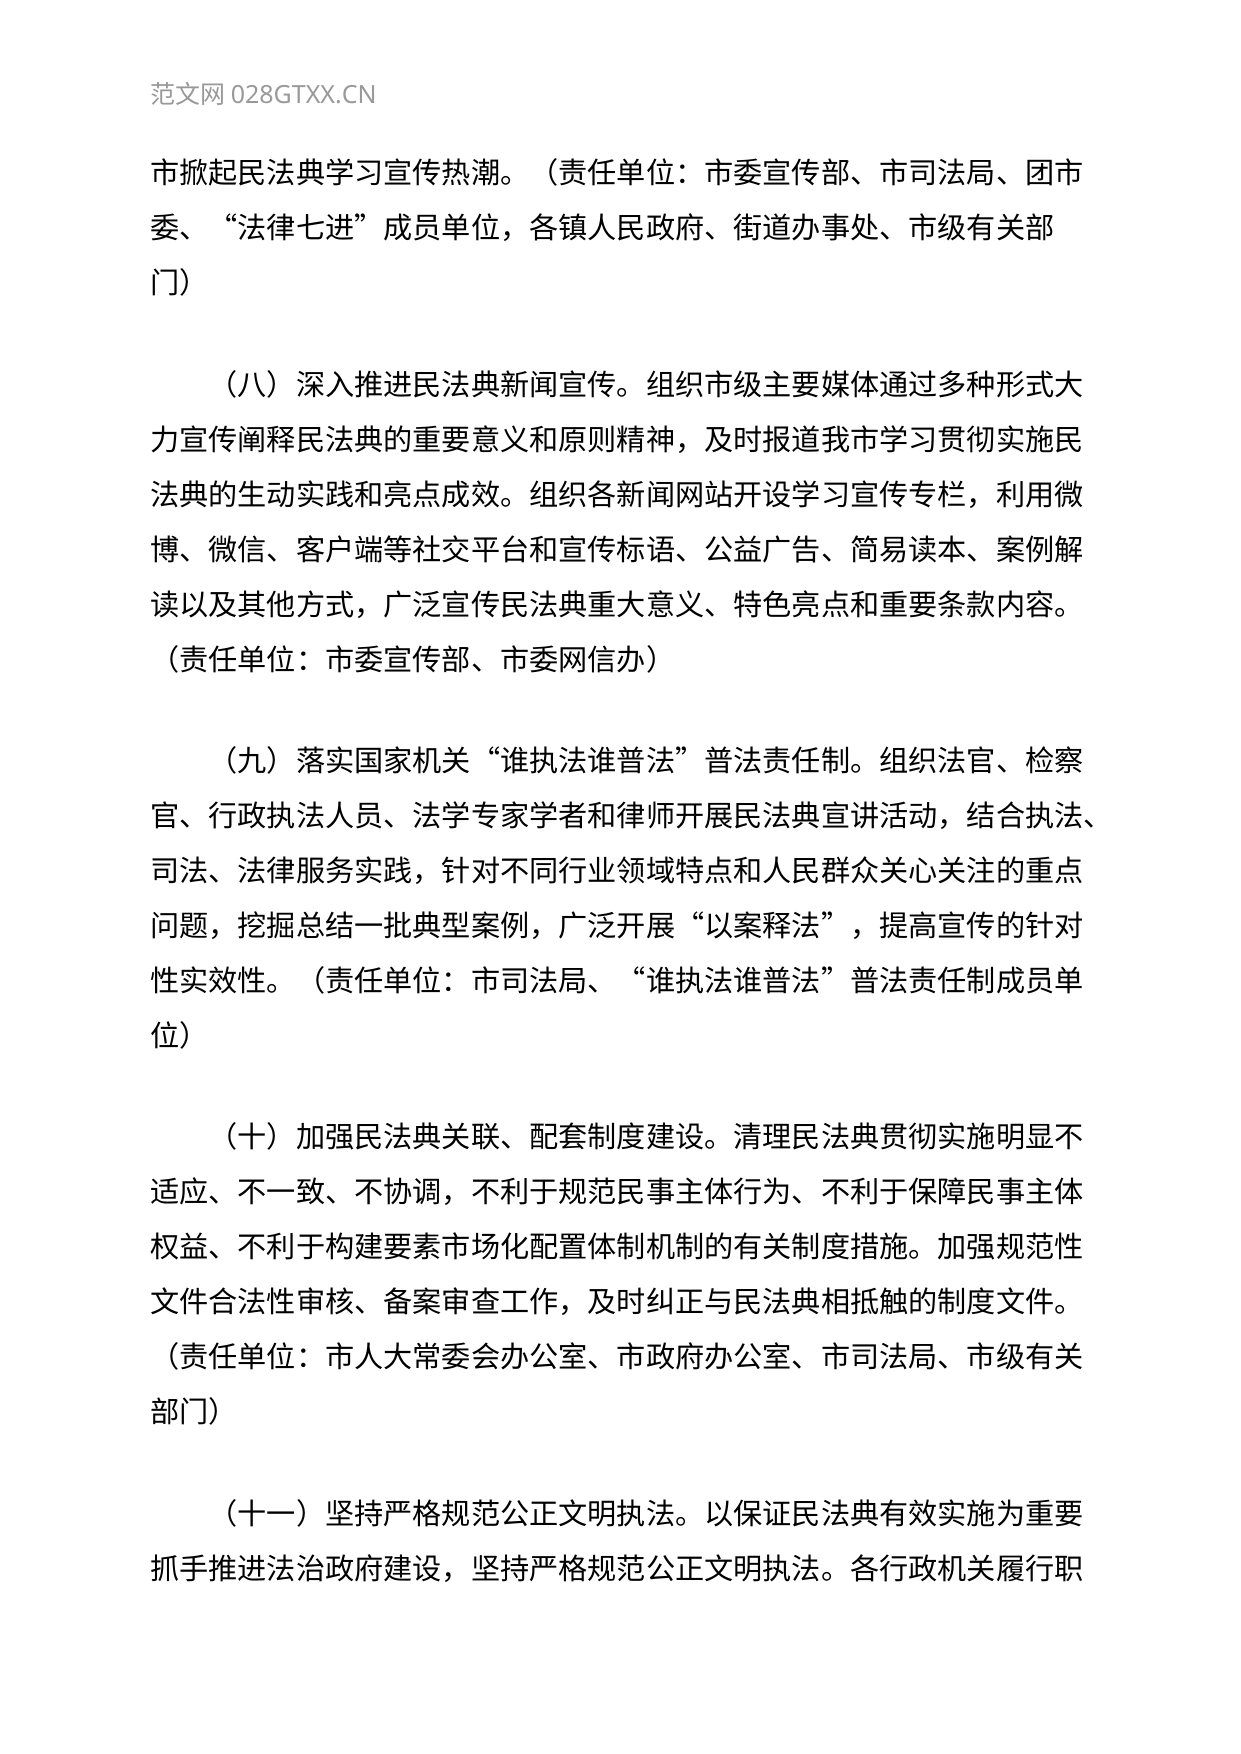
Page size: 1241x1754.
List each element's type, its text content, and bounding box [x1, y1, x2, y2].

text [150, 150, 1090, 302]
text （九）落实国家机关“谁执法谁普法”普法责任制。组织法官、检察官、行政执法人员、法学专家学者和律师开展民法典宣讲活动，结合执法、司法、法律服务实践，针对不同行业领域特点和人民群众关心关注的重点问题，挖掘总结一批典型案例，广泛开展“以案释法”，提高宣传的针对性实效性。（责任单位：市司法局、“谁执法谁普法”普法责任制成员单位） [150, 738, 1090, 1054]
text （八）深入推进民法典新闻宣传。组织市级主要媒体通过多种形式大力宣传阐释民法典的重要意义和原则精神，及时报道我市学习贯彻实施民法典的生动实践和亮点成效。组织各新闻网站开设学习宣传专栏，利用微博、微信、客户端等社交平台和宣传标语、公益广告、简易读本、案例解读以及其他方式，广泛宣传民法典重大意义、特色亮点和重要条款内容。（责任单位：市委宣传部、市委网信办） [150, 362, 1090, 678]
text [150, 1490, 1090, 1587]
text （十）加强民法典关联、配套制度建设。清理民法典贯彻实施明显不适应、不一致、不协调，不利于规范民事主体行为、不利于保障民事主体权益、不利于构建要素市场化配置体制机制的有关制度措施。加强规范性文件合法性审核、备案审查工作，及时纠正与民法典相抵触的制度文件。（责任单位：市人大常委会办公室、市政府办公室、市司法局、市级有关部门） [150, 1114, 1090, 1431]
